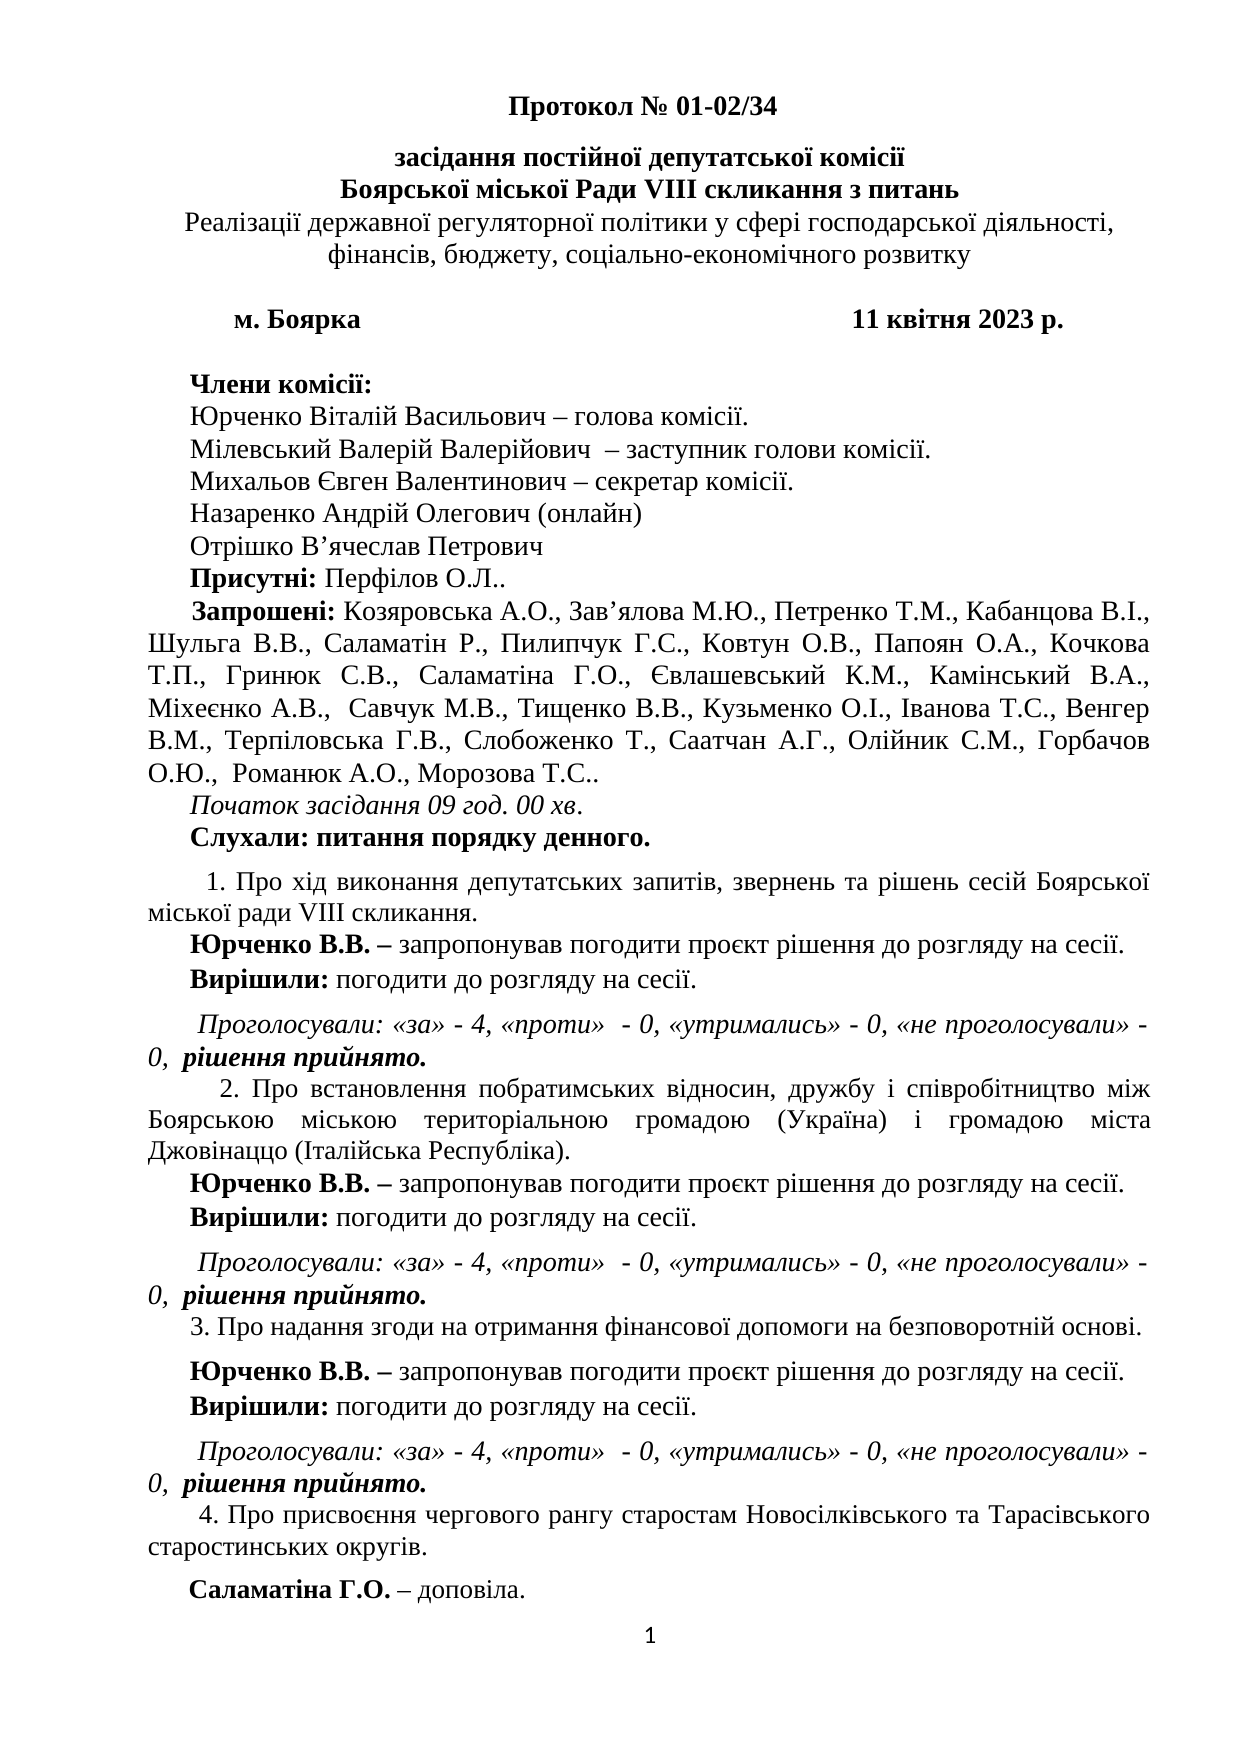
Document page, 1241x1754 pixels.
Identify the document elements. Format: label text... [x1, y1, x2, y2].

text Юрченко В.В. – запропонував погодити проєкт рішення до розгляду на сесії. [148, 928, 1152, 960]
text 2. Про встановлення побратимських відносин, дружбу і співробітництво між Боярською міською територіальною громадою (Україна) і громадою міста Джовінаццо (Італійська Республіка). [148, 1072, 1152, 1166]
text Члени комісії: [148, 367, 1152, 399]
text Вирішили: погодити до розгляду на сесії. [148, 1389, 1152, 1421]
text м. Боярка 11 квітня 2023 р. [148, 302, 1152, 334]
text 4. Про присвоєння чергового рангу старостам Новосілківського та Тарасівського старостинських округів. [148, 1498, 1152, 1561]
text Протокол № 01-02/34 [148, 88, 1191, 121]
text Присутні: Перфілов О.Л.. [148, 561, 1152, 594]
text Запрошені: Козяровська А.О., Зав’ялова М.Ю., Петренко Т.М., Кабанцова В.І., Шульга В.В., Саламатін Р., Пилипчук Г.С., Ковтун О.В., Папоян О.А., Кочкова Т.П., Гринюк С.В., Саламатіна Г.О., Євлашевський К.М., Камінський В.А., Міхеєнко А.В., Савчук М.В., Тищенко В.В., Кузьменко О.І., Іванова Т.С., Венгер В.М., Терпіловська Г.В., Слобоженко Т., Саатчан А.Г., Олійник С.М., Горбачов О.Ю., Романюк А.О., Морозова Т.С.. [148, 594, 1152, 788]
text Мілевський Валерій Валерійович – заступник голови комісії. [148, 432, 1152, 464]
text Вирішили: погодити до розгляду на сесії. [148, 1201, 1152, 1233]
text Вирішили: погодити до розгляду на сесії. [148, 962, 1152, 995]
text Назаренко Андрій Олегович (онлайн) [148, 496, 1152, 529]
text Михальов Євген Валентинович – секретар комісії. [148, 464, 1152, 496]
text 3. Про надання згоди на отримання фінансової допомоги на безповоротній основі. [148, 1310, 1152, 1341]
text засідання постійної депутатської комісії [148, 140, 1152, 172]
text Слухали: питання порядку денного. [148, 820, 1152, 853]
text Саламатіна Г.О. – доповіла. [148, 1573, 1152, 1604]
text Юрченко Віталій Васильович – голова комісії. [148, 399, 1152, 432]
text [148, 1434, 1152, 1498]
text Початок засідання 09 год. 00 хв. [148, 788, 1152, 820]
text Отрішко В’ячеслав Петрович [148, 529, 1152, 561]
text Проголосували: «за» - 4, «проти» - 0, «утримались» - 0, «не проголосували» - 0, рішення прийнято. [148, 1007, 1152, 1072]
text 1. Про хід виконання депутатських запитів, звернень та рішень сесій Боярської міської ради VІІІ скликання. [148, 865, 1152, 928]
text Юрченко В.В. – запропонував погодити проєкт рішення до розгляду на сесії. [148, 1166, 1152, 1198]
text Юрченко В.В. – запропонував погодити проєкт рішення до розгляду на сесії. [148, 1354, 1152, 1386]
text Боярської міської Ради VІІІ скликання з питань [148, 172, 1152, 205]
text Реалізації державної регуляторної політики у сфері господарської діяльності, фінансів, бюджету, соціально-економічного розвитку [148, 205, 1152, 270]
text Проголосували: «за» - 4, «проти» - 0, «утримались» - 0, «не проголосували» - 0, рішення прийнято. [148, 1245, 1152, 1310]
